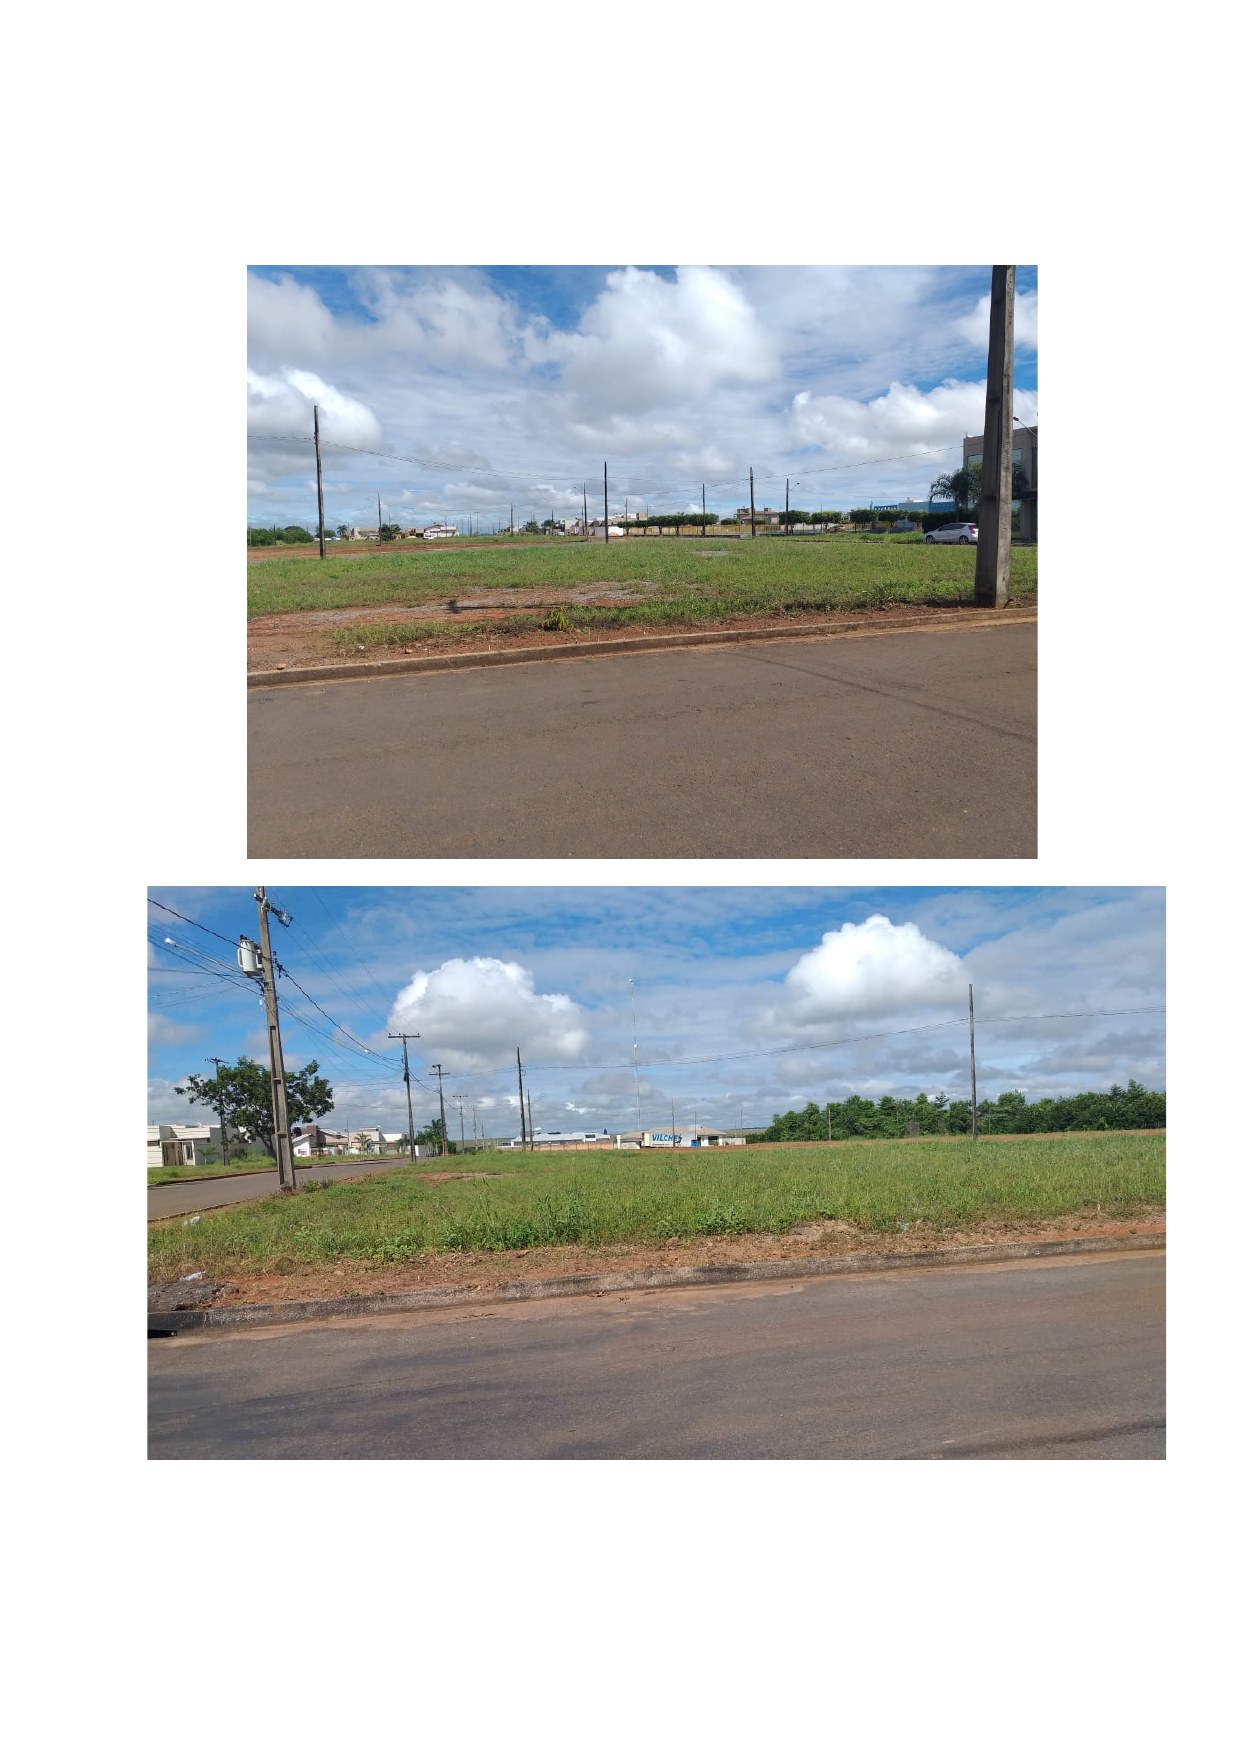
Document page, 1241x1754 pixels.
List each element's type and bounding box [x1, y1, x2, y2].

picture [247, 265, 1038, 859]
picture [147, 886, 1167, 1460]
